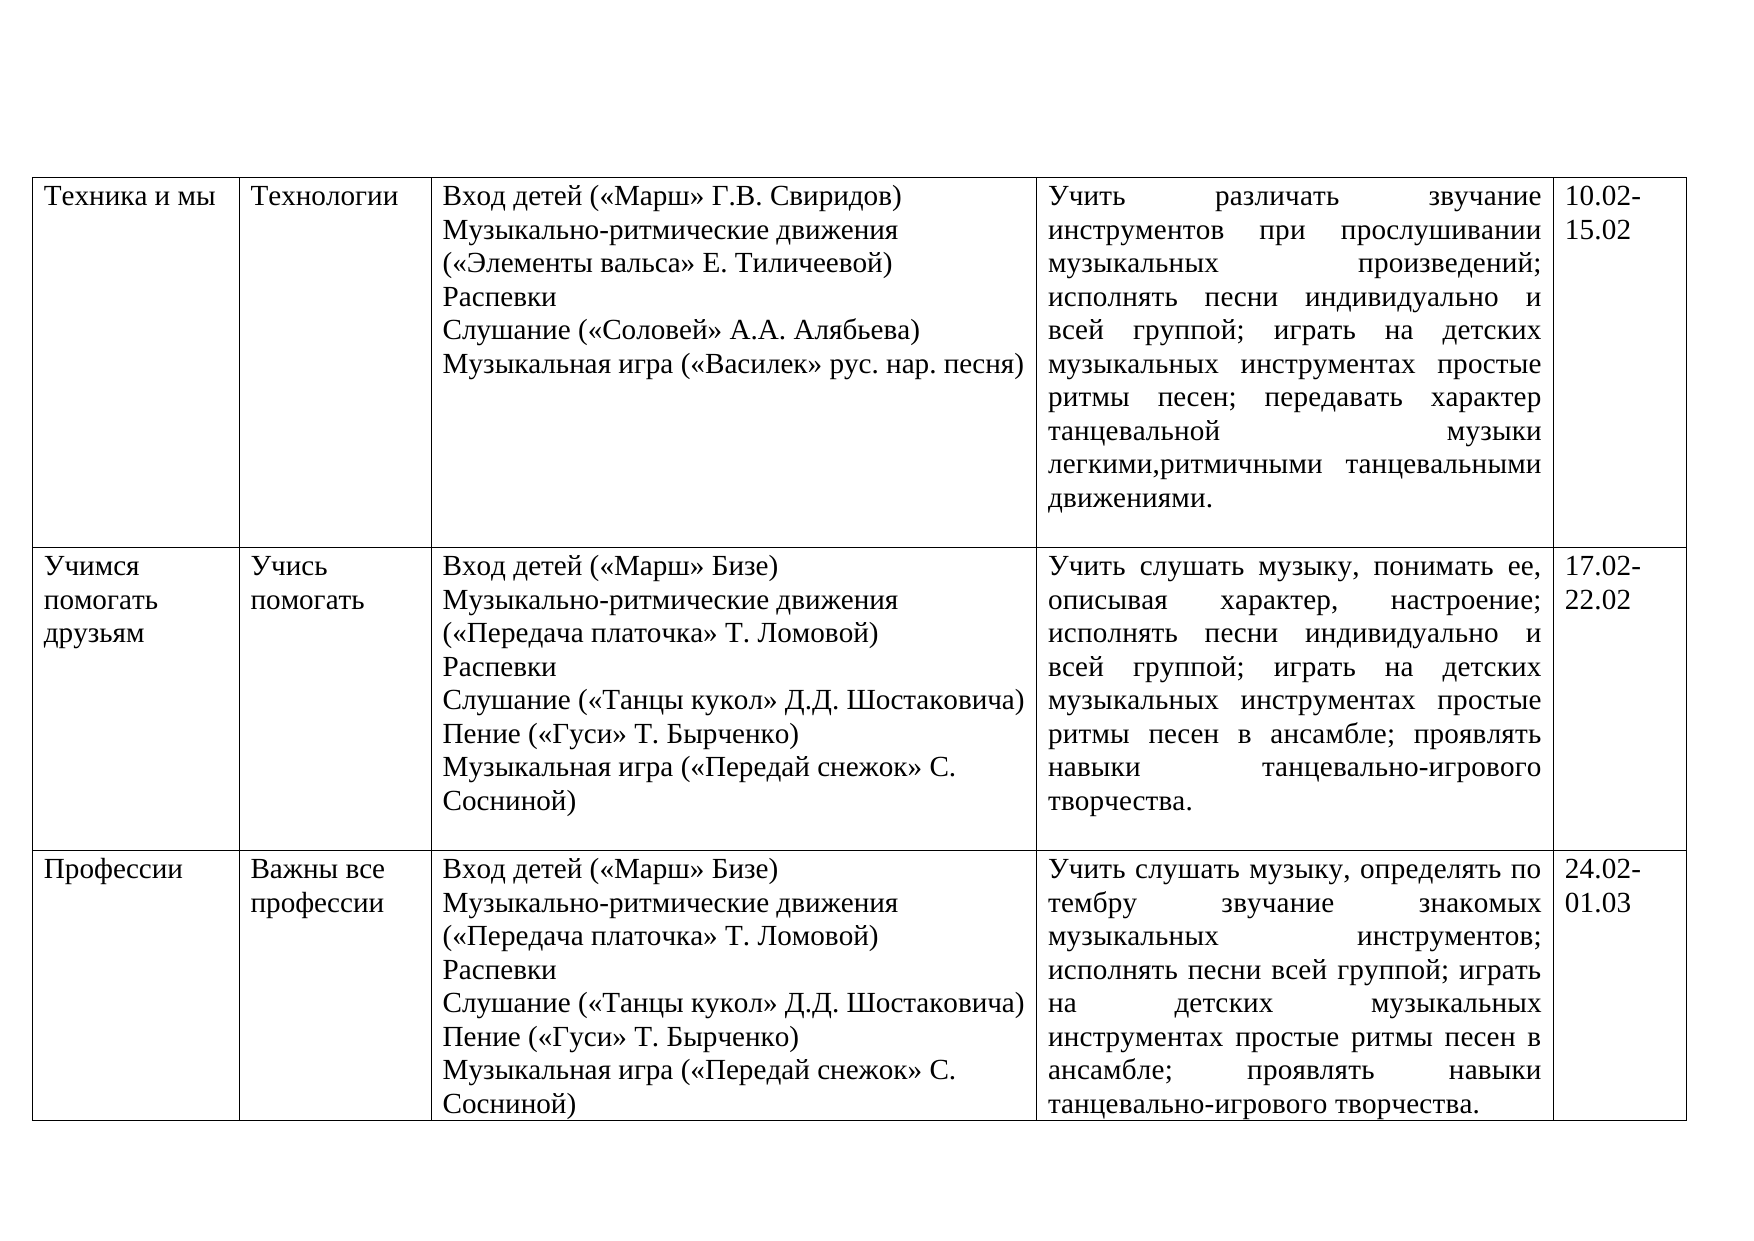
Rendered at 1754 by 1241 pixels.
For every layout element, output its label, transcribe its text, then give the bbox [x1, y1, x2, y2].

table_cell Учись помогать [240, 548, 431, 850]
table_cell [1037, 851, 1553, 1119]
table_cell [432, 851, 1036, 1119]
table_cell Учить слушать музыку, понимать ее, описывая характер, настроение; исполнять песни индивидуально и всей группой; играть на детских музыкальных инструментах простые ритмы песен в ансамбле; проявлять навыки танцевально-игрового творчества. [1037, 548, 1553, 850]
table_cell Учимся помогать друзьям [33, 548, 239, 850]
table_cell 17.02-22.02 [1554, 548, 1686, 850]
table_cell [432, 178, 1036, 547]
table_cell Важны все профессии [240, 851, 431, 1119]
table_cell Учить различать звучание инструментов при прослушивании музыкальных произведений; исполнять песни индивидуально и всей группой; играть на детских музыкальных инструментах простые ритмы песен; передавать характер танцевальной музыки легкими,ритмичными танцевальными движениями. [1037, 178, 1553, 547]
table_cell Техника и мы [33, 178, 239, 547]
table_cell 10.02-15.02 [1554, 178, 1686, 547]
table_cell Профессии [33, 851, 239, 1119]
table_cell Технологии [240, 178, 431, 547]
table_cell 24.02-01.03 [1554, 851, 1686, 1119]
